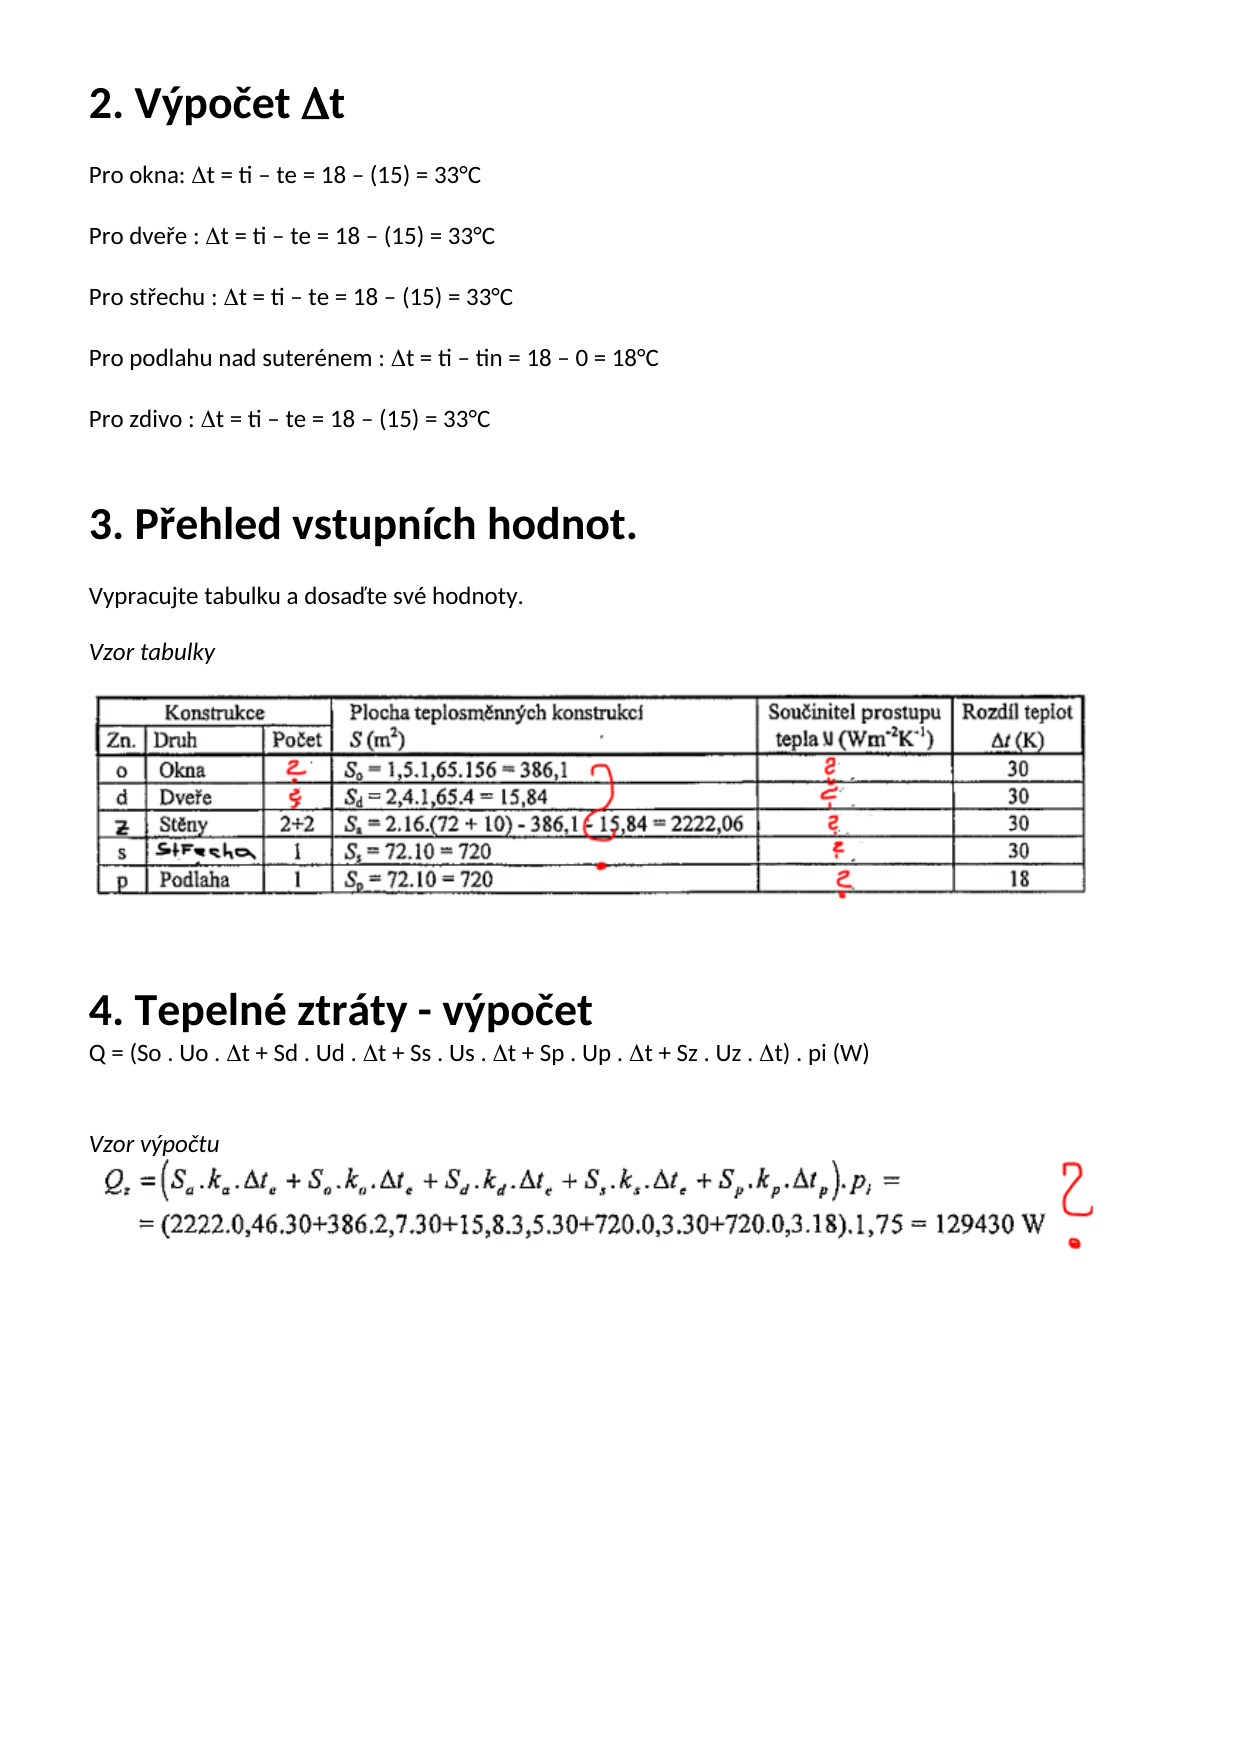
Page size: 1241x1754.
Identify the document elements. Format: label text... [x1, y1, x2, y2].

text 4. Tepelné ztráty - výpočet [89, 981, 1093, 1037]
text Pro okna: t = ti – te = 18 – (15) = 33°C [89, 159, 1093, 189]
text Vypracujte tabulku a dosaďte své hodnoty. [89, 580, 1093, 610]
text Pro podlahu nad suterénem : t = ti – tin = 18 – 0 = 18°C [89, 342, 1093, 373]
text Q = (So . Uo . t + Sd . Ud . t + Ss . Us . t + Sp . Up . t + Sz . Uz . t) . pi (W) [89, 1037, 1093, 1068]
text 3. Přehled vstupních hodnot. [89, 495, 1093, 551]
picture [88, 1159, 1093, 1252]
text Vzor tabulky [89, 636, 1093, 666]
picture [88, 691, 1093, 900]
text Pro dveře : t = ti – te = 18 – (15) = 33°C [89, 220, 1093, 251]
text Vzor výpočtu [89, 1129, 1093, 1159]
text Pro zdivo : t = ti – te = 18 – (15) = 33°C [89, 403, 1093, 434]
text Pro střechu : t = ti – te = 18 – (15) = 33°C [89, 281, 1093, 312]
text 2. Výpočet t [89, 74, 1093, 130]
